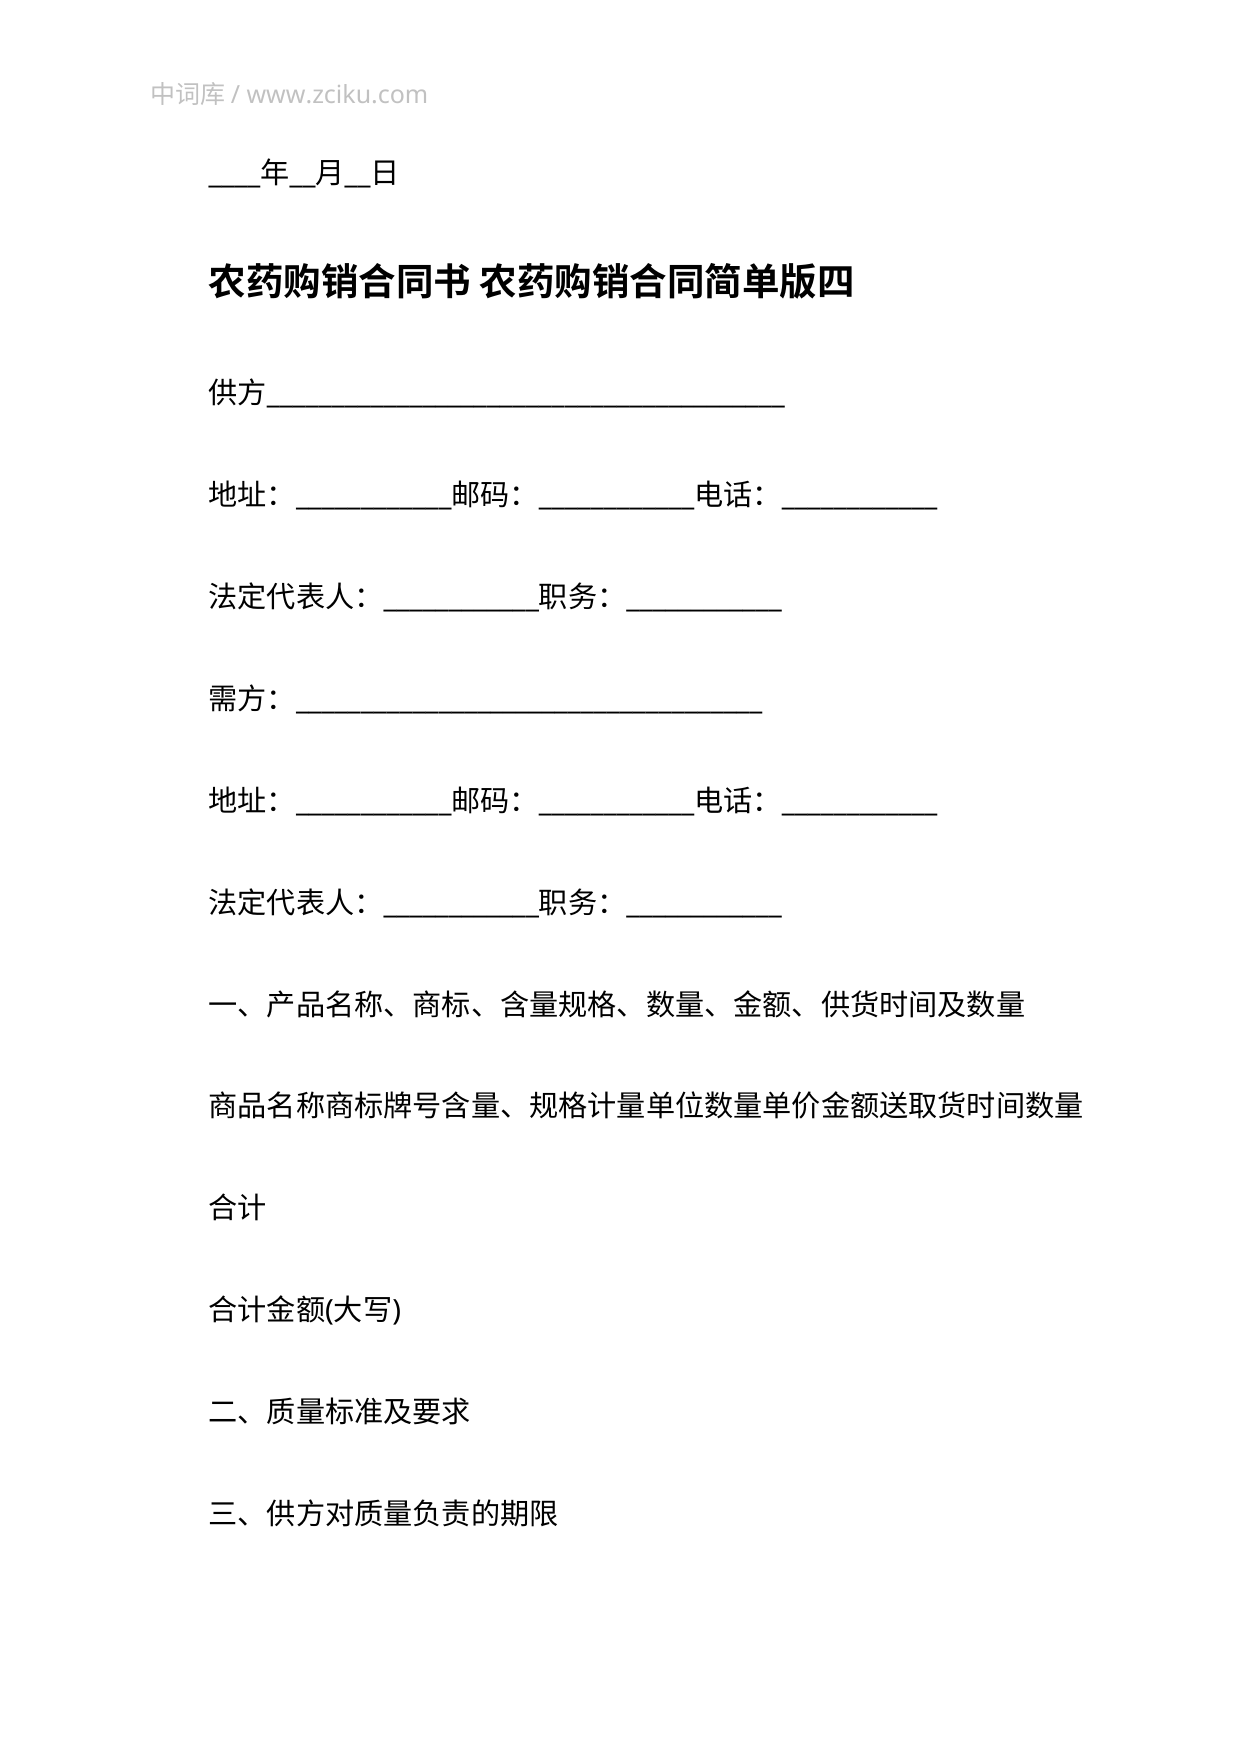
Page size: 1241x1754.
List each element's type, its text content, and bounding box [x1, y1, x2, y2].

text 地址：____________邮码：____________电话：____________ [150, 471, 1090, 514]
text 地址：____________邮码：____________电话：____________ [150, 777, 1090, 820]
text 二、质量标准及要求 [150, 1388, 1090, 1431]
text 需方：____________________________________ [150, 675, 1090, 718]
text 供方________________________________________ [150, 369, 1090, 412]
text 商品名称商标牌号含量、规格计量单位数量单价金额送取货时间数量 [150, 1083, 1090, 1125]
text ____年__月__日 [150, 150, 1090, 192]
text 农药购销合同书 农药购销合同简单版四 [150, 252, 1090, 306]
text 合计 [150, 1185, 1090, 1227]
text 合计金额(大写) [150, 1287, 1090, 1329]
text 三、供方对质量负责的期限 [150, 1490, 1090, 1533]
text 一、产品名称、商标、含量规格、数量、金额、供货时间及数量 [150, 981, 1090, 1023]
text 法定代表人：____________职务：____________ [150, 573, 1090, 616]
text 法定代表人：____________职务：____________ [150, 879, 1090, 922]
